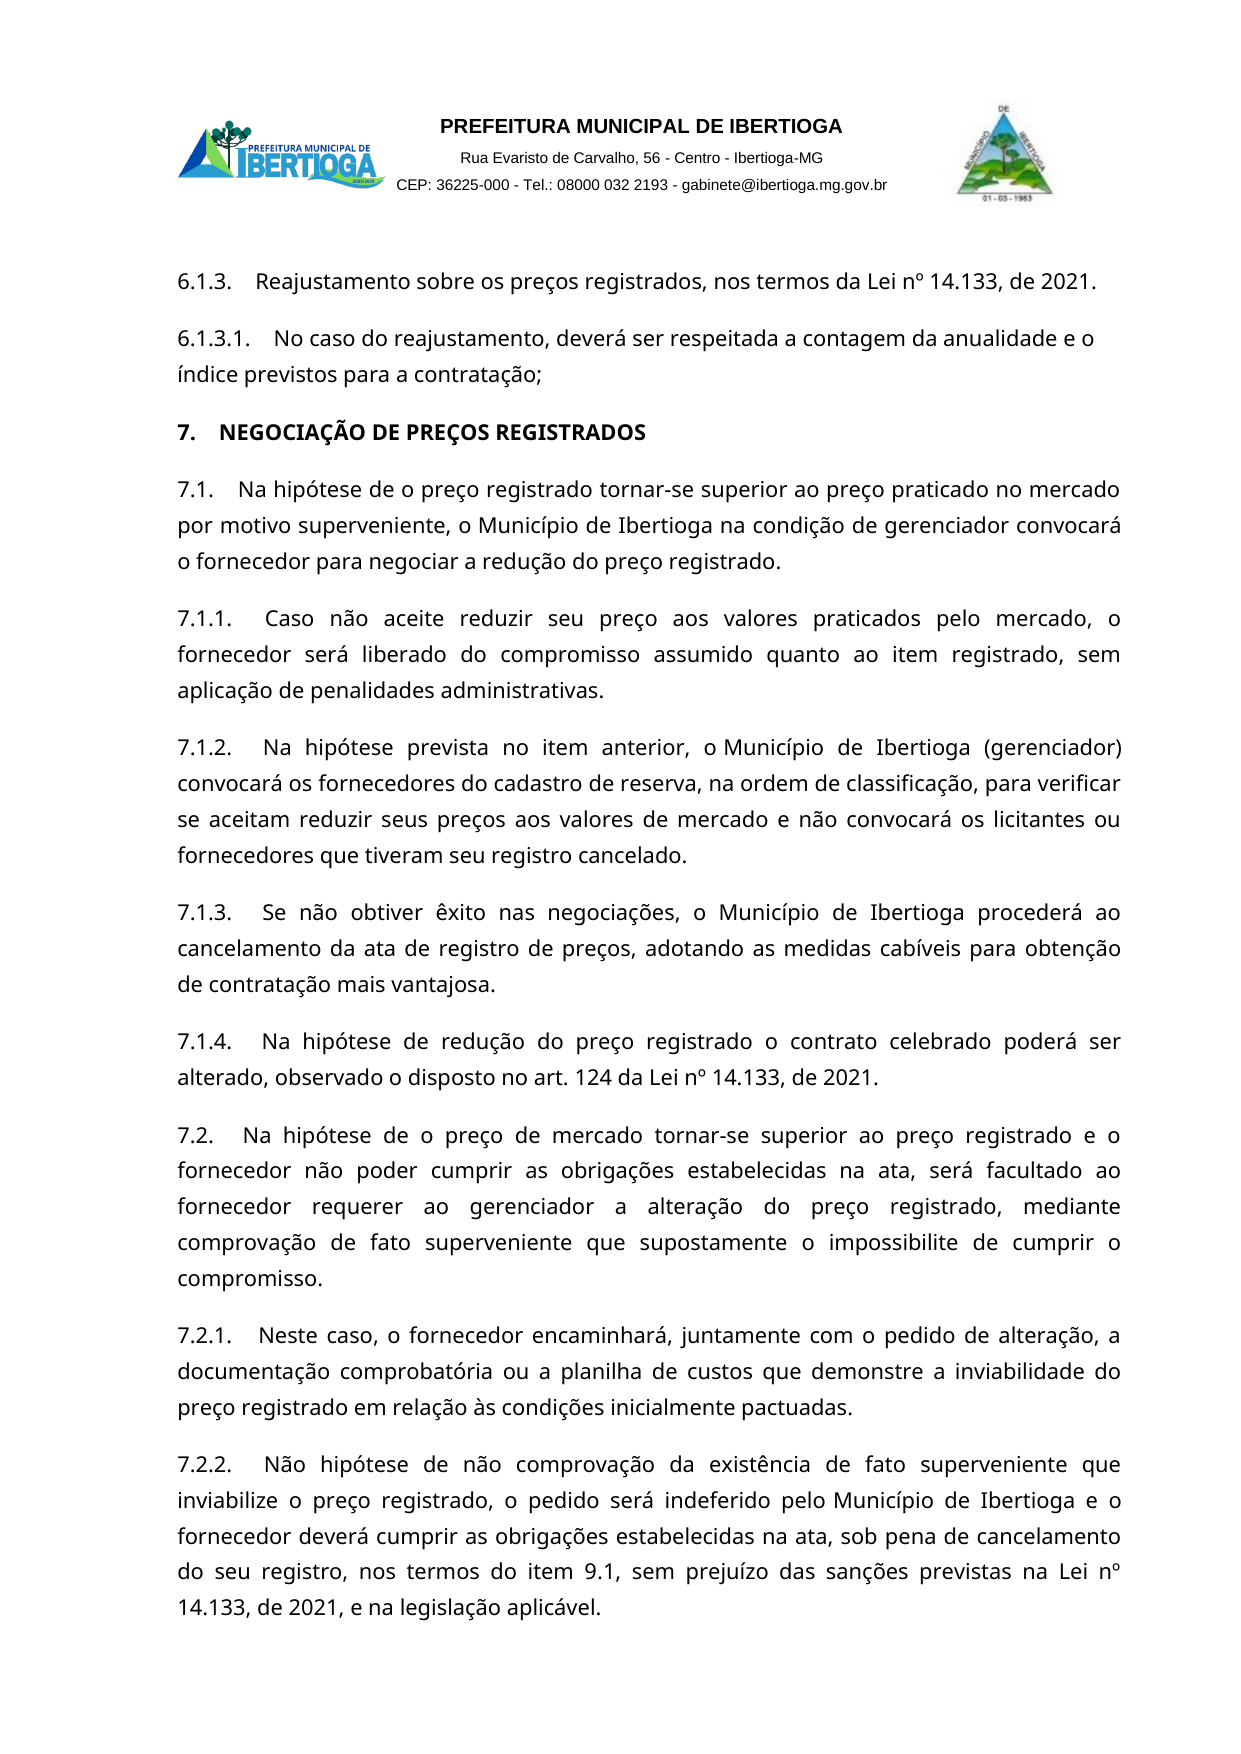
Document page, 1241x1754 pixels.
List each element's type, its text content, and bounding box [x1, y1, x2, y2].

text 7.1.3. Se não obtiver êxito nas negociações, o Município de Ibertioga procederá ao cancelamento da ata de registro de preços, adotando as medidas cabíveis para obtenção de contratação mais vantajosa. [177, 897, 1122, 998]
text 7.2. Na hipótese de o preço de mercado tornar-se superior ao preço registrado e o fornecedor não poder cumprir as obrigações estabelecidas na ata, será facultado ao fornecedor requerer ao gerenciador a alteração do preço registrado, mediante comprovação de fato superveniente que supostamente o impossibilite de cumprir o compromisso. [177, 1119, 1122, 1292]
text 7.1.1. Caso não aceite reduzir seu preço aos valores praticados pelo mercado, o fornecedor será liberado do compromisso assumido quanto ao item registrado, sem aplicação de penalidades administrativas. [177, 603, 1122, 704]
text 7.1.2. Na hipótese prevista no item anterior, o Município de Ibertioga (gerenciador) convocará os fornecedores do cadastro de reserva, na ordem de classificação, para verificar se aceitam reduzir seus preços aos valores de mercado e não convocará os licitantes ou fornecedores que tiveram seu registro cancelado. [177, 732, 1122, 869]
text 6.1.3. Reajustamento sobre os preços registrados, nos termos da Lei nº 14.133, de 2021. [177, 266, 1122, 296]
text 7.2.1. Neste caso, o fornecedor encaminhará, juntamente com o pedido de alteração, a documentação comprobatória ou a planilha de custos que demonstre a inviabilidade do preço registrado em relação às condições inicialmente pactuadas. [177, 1320, 1122, 1421]
text 7.1. Na hipótese de o preço registrado tornar-se superior ao preço praticado no mercado por motivo superveniente, o Município de Ibertioga na condição de gerenciador convocará o fornecedor para negociar a redução do preço registrado. [177, 474, 1122, 576]
text 6.1.3.1. No caso do reajustamento, deverá ser respeitada a contagem da anualidade e o índice previstos para a contratação; [177, 323, 1122, 389]
text 7. NEGOCIAÇÃO DE PREÇOS REGISTRADOS [177, 417, 1122, 446]
text 7.1.4. Na hipótese de redução do preço registrado o contrato celebrado poderá ser alterado, observado o disposto no art. 124 da Lei nº 14.133, de 2021. [177, 1026, 1122, 1092]
text 7.2.2. Não hipótese de não comprovação da existência de fato superveniente que inviabilize o preço registrado, o pedido será indeferido pelo Município de Ibertioga e o fornecedor deverá cumprir as obrigações estabelecidas na ata, sob pena de cancelamento do seu registro, nos termos do item 9.1, sem prejuízo das sanções previstas na Lei nº 14.133, de 2021, e na legislação aplicável. [177, 1449, 1122, 1622]
